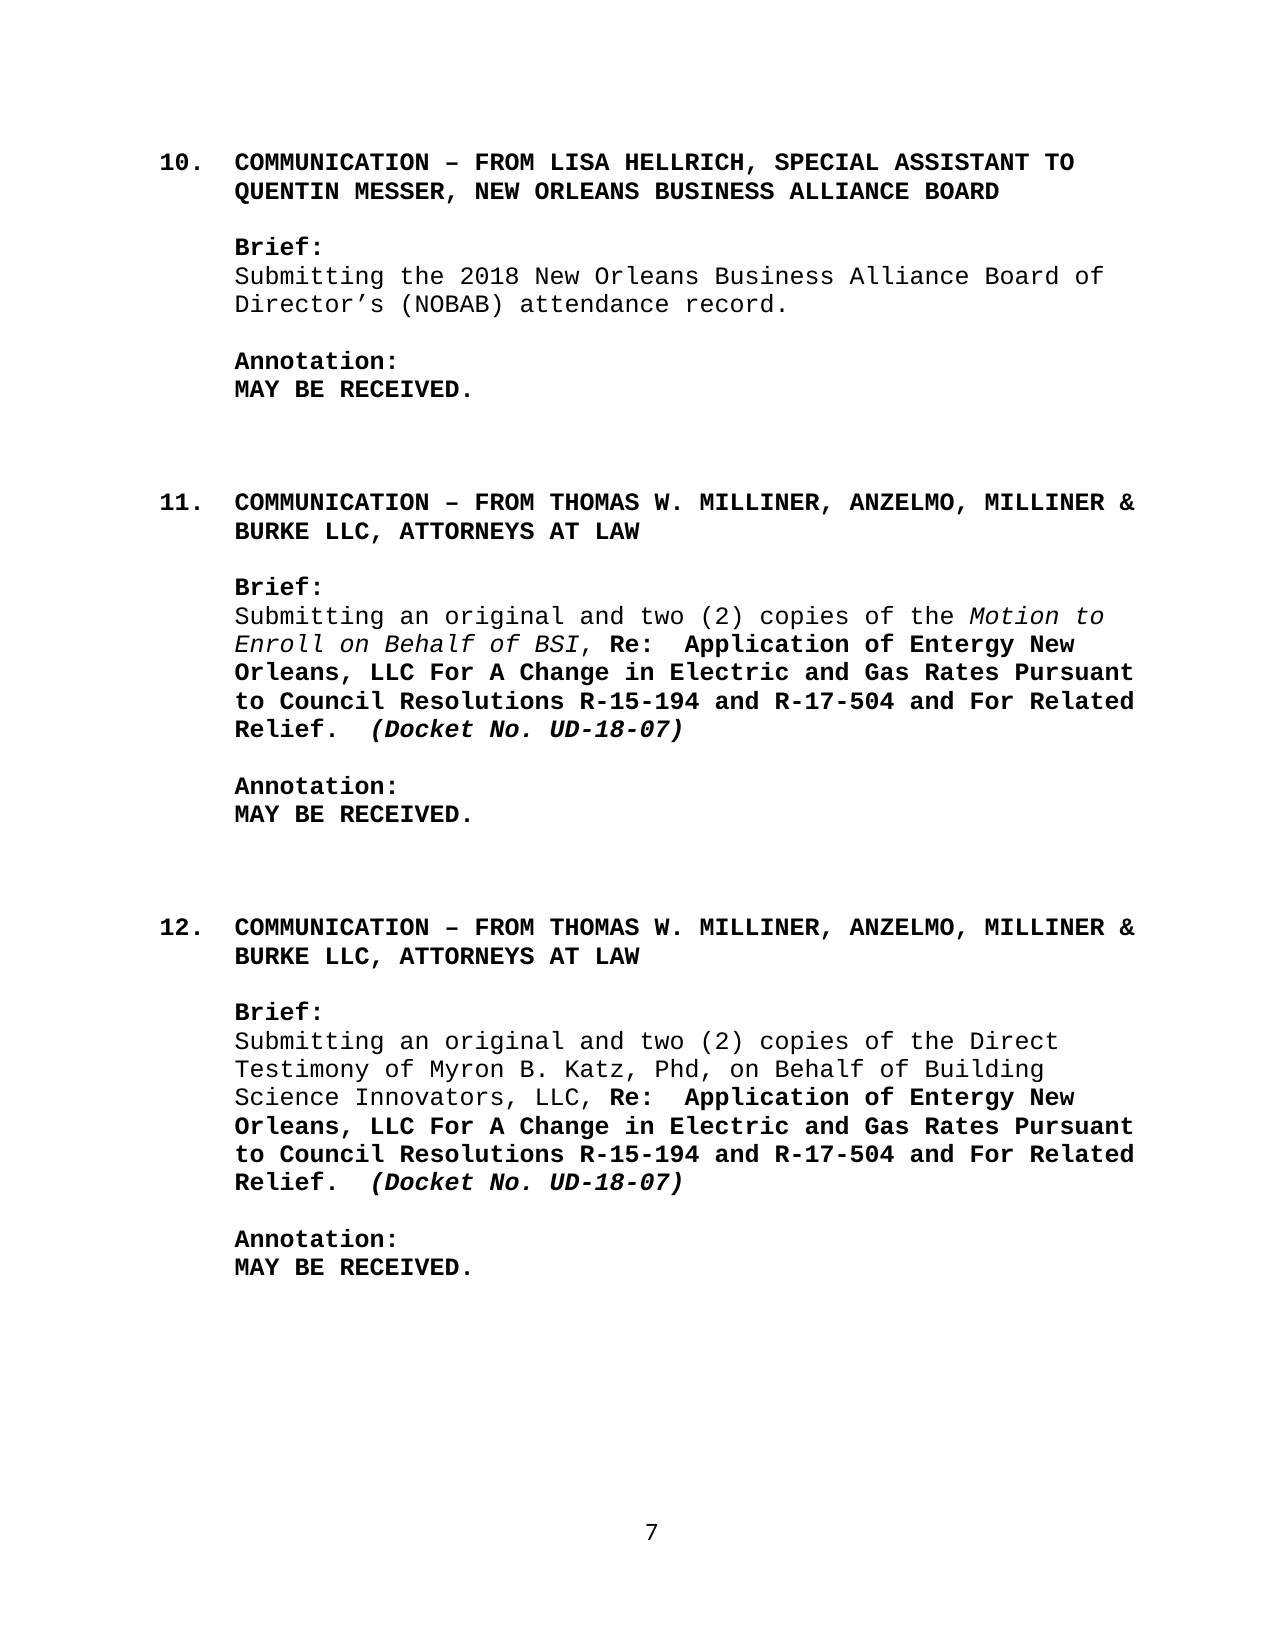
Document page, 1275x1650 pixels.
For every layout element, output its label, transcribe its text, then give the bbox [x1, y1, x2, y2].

list MAY BE RECEIVED. [234, 377, 1144, 405]
list Submitting the 2018 New Orleans Business Alliance Board of Director’s (NOBAB) attendance record. [234, 263, 1144, 320]
list Annotation: [234, 773, 1144, 802]
list COMMUNICATION – FROM LISA HELLRICH, SPECIAL ASSISTANT TO QUENTIN MESSER, NEW ORLEANS BUSINESS ALLIANCE BOARD [159, 150, 1144, 207]
list Brief: [234, 575, 1144, 603]
list Brief: [234, 1000, 1144, 1028]
list Annotation: [234, 348, 1144, 377]
list Annotation: [234, 1227, 1144, 1255]
text Submitting an original and two (2) copies of the Motion to Enroll on Behalf of BSI, Re: Application of Entergy New Orleans, LLC For A Change in Electric and Gas Rates Pursuant to Council Resolutions R-15-194 and R-17-504 and For Related Relief. (Docket No. UD-18-07) [234, 603, 1144, 745]
list MAY BE RECEIVED. [234, 802, 1144, 830]
list Brief: [159, 235, 1144, 263]
list COMMUNICATION – FROM THOMAS W. MILLINER, ANZELMO, MILLINER & BURKE LLC, ATTORNEYS AT LAW [159, 915, 1144, 972]
list COMMUNICATION – FROM THOMAS W. MILLINER, ANZELMO, MILLINER & BURKE LLC, ATTORNEYS AT LAW [159, 490, 1144, 547]
text Submitting an original and two (2) copies of the Direct Testimony of Myron B. Katz, Phd, on Behalf of Building Science Innovators, LLC, Re: Application of Entergy New Orleans, LLC For A Change in Electric and Gas Rates Pursuant to Council Resolutions R-15-194 and R-17-504 and For Related Relief. (Docket No. UD-18-07) [234, 1028, 1144, 1198]
list MAY BE RECEIVED. [234, 1255, 1144, 1283]
